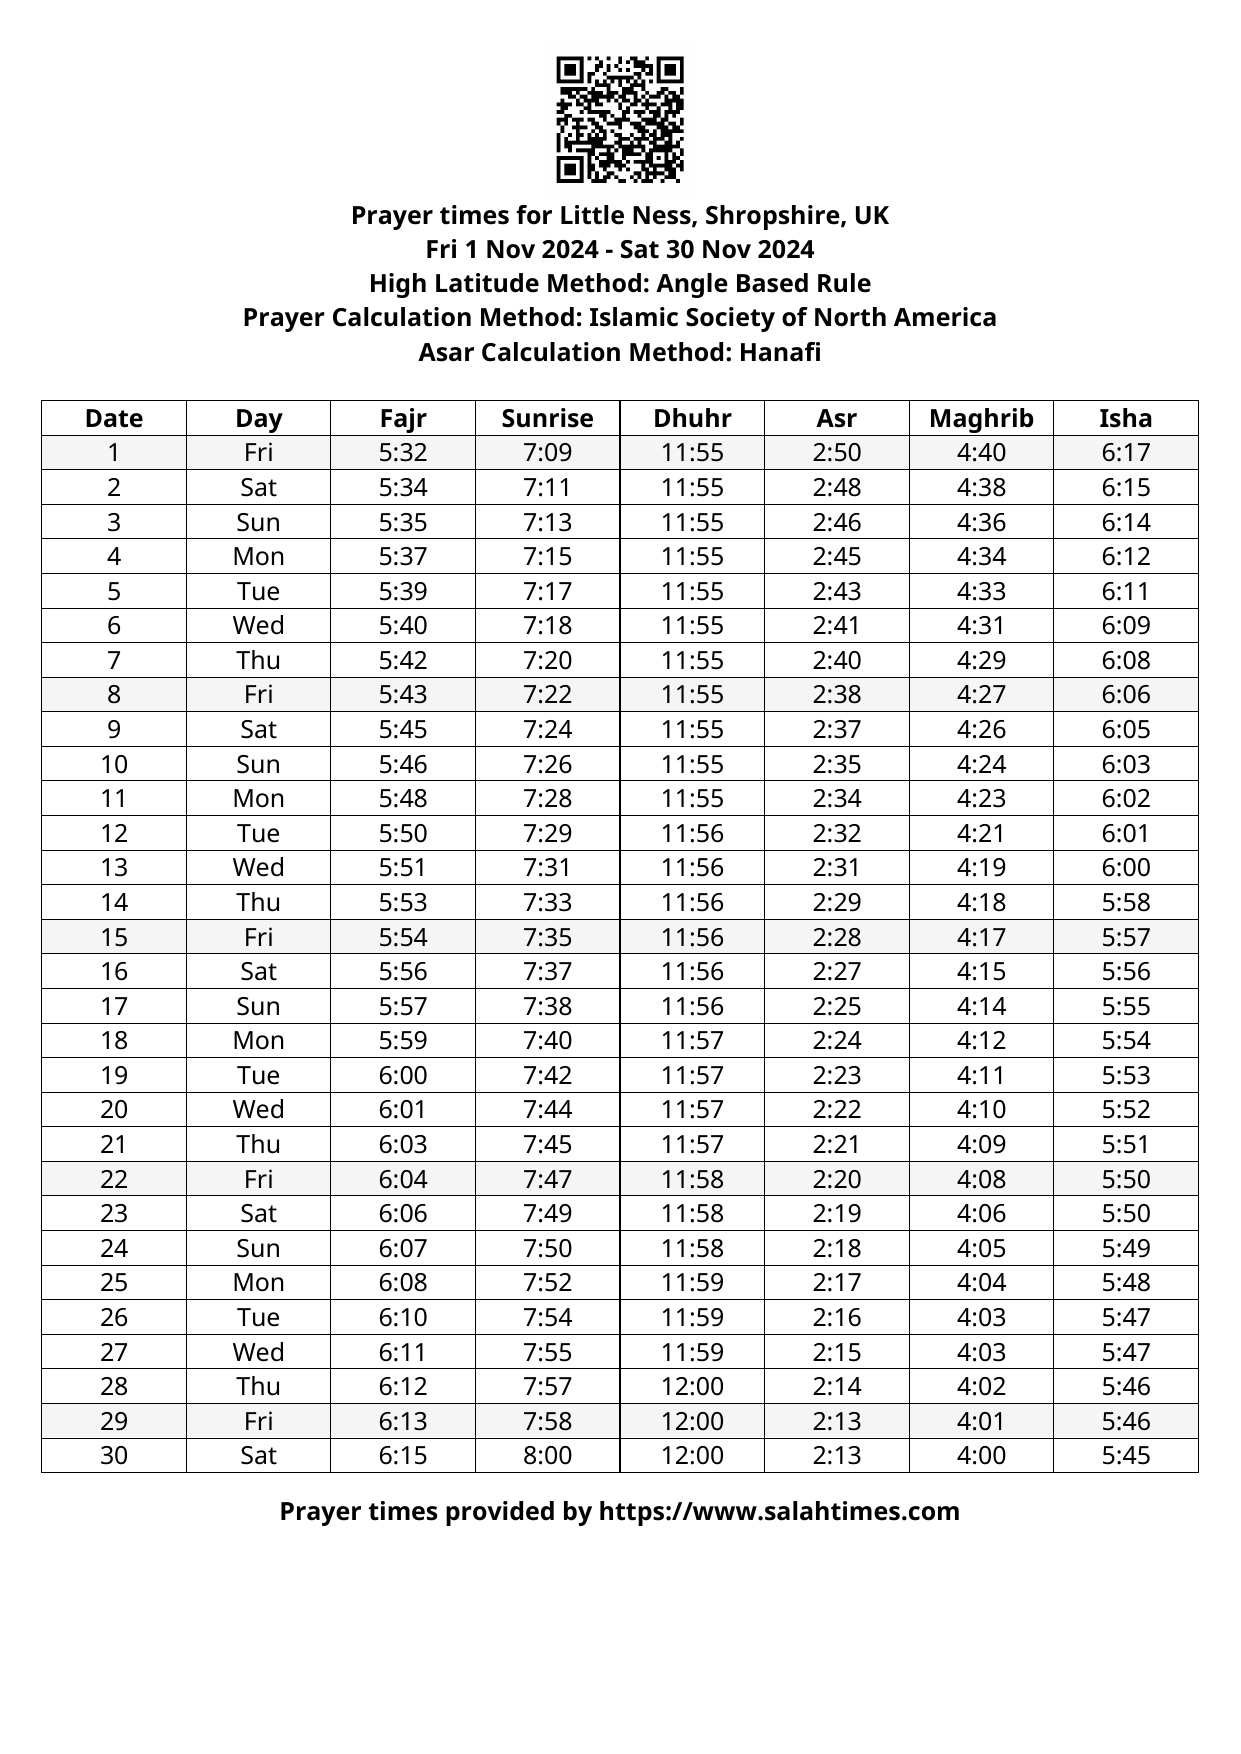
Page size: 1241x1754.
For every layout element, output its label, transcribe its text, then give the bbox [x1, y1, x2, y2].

table_cell 4:09 [910, 1127, 1053, 1161]
table_header Isha [1054, 401, 1198, 434]
text Prayer times provided by https://www.salahtimes.com [42, 1494, 1198, 1528]
table_cell 6:08 [1054, 643, 1198, 677]
table_cell 5:42 [331, 643, 475, 677]
table_cell 7:52 [476, 1266, 619, 1299]
table_cell Mon [187, 781, 330, 815]
table_cell 19 [42, 1058, 186, 1092]
table_cell 11:55 [621, 678, 764, 711]
table_cell 2:15 [765, 1335, 909, 1368]
table_cell 7:58 [476, 1404, 619, 1437]
table_cell 2:21 [765, 1127, 909, 1161]
table_cell 2:40 [765, 643, 909, 677]
table_cell Thu [187, 643, 330, 677]
table_cell 26 [42, 1300, 186, 1334]
table_cell 4 [42, 539, 186, 573]
table_header Asr [765, 401, 909, 434]
table_cell 5:45 [331, 712, 475, 746]
table_cell Sat [187, 1196, 330, 1230]
table_cell 12 [42, 816, 186, 849]
table_cell 7 [42, 643, 186, 677]
table_cell Wed [187, 609, 330, 642]
table_cell 11:58 [621, 1231, 764, 1264]
table_cell 6:00 [1054, 851, 1198, 884]
table_cell 6:03 [1054, 747, 1198, 780]
table_cell 7:24 [476, 712, 619, 746]
table_cell 5:43 [331, 678, 475, 711]
table_cell 6:15 [1054, 470, 1198, 504]
table_cell 2:35 [765, 747, 909, 780]
table_cell 7:09 [476, 436, 619, 469]
table_cell 2:46 [765, 505, 909, 538]
table_cell 5:34 [331, 470, 475, 504]
text Prayer times for Little Ness, Shropshire, UK [42, 198, 1198, 232]
text Fri 1 Nov 2024 - Sat 30 Nov 2024 [42, 232, 1198, 266]
table_cell 5:57 [331, 989, 475, 1022]
table_cell Tue [187, 1300, 330, 1334]
table_cell 11:58 [621, 1162, 764, 1195]
table_cell 7:38 [476, 989, 619, 1022]
table_cell Thu [187, 885, 330, 919]
table_cell 5:59 [331, 1024, 475, 1057]
table_cell 29 [42, 1404, 186, 1437]
text Asar Calculation Method: Hanafi [42, 334, 1198, 368]
table_cell 18 [42, 1024, 186, 1057]
table_cell 2:34 [765, 781, 909, 815]
table_cell Sat [187, 1439, 330, 1472]
table_cell 6:03 [331, 1127, 475, 1161]
table_cell 6:15 [331, 1439, 475, 1472]
table_cell 5:50 [1054, 1162, 1198, 1195]
table_cell 5:54 [331, 920, 475, 953]
table_cell 5:50 [1054, 1196, 1198, 1230]
table_cell 7:57 [476, 1369, 619, 1403]
table_cell 6:06 [1054, 678, 1198, 711]
table_cell 11:56 [621, 851, 764, 884]
table_cell Sat [187, 712, 330, 746]
table_cell 11:56 [621, 989, 764, 1022]
table_cell 6:10 [331, 1300, 475, 1334]
table_cell 2:25 [765, 989, 909, 1022]
table_cell 4:01 [910, 1404, 1053, 1437]
table_header Sunrise [476, 401, 619, 434]
table_cell 7:45 [476, 1127, 619, 1161]
table_cell 5:48 [1054, 1266, 1198, 1299]
table_cell Mon [187, 1266, 330, 1299]
table_cell 7:18 [476, 609, 619, 642]
table_cell 11:56 [621, 954, 764, 988]
table_cell 11:57 [621, 1024, 764, 1057]
table_cell 11:55 [621, 747, 764, 780]
table_cell 8 [42, 678, 186, 711]
table_cell Sun [187, 989, 330, 1022]
table_cell 2:37 [765, 712, 909, 746]
table_cell 7:55 [476, 1335, 619, 1368]
table_cell 22 [42, 1162, 186, 1195]
table_cell 11:56 [621, 885, 764, 919]
table_cell 6:12 [331, 1369, 475, 1403]
table_cell 1 [42, 436, 186, 469]
table_cell 5:47 [1054, 1300, 1198, 1334]
table_cell 11 [42, 781, 186, 815]
table_cell 11:56 [621, 816, 764, 849]
table_cell 7:47 [476, 1162, 619, 1195]
table_cell Sun [187, 747, 330, 780]
text Prayer Calculation Method: Islamic Society of North America [42, 300, 1198, 334]
table_cell 6:02 [1054, 781, 1198, 815]
table_cell 5:51 [1054, 1127, 1198, 1161]
table_cell 7:13 [476, 505, 619, 538]
table_cell 5:37 [331, 539, 475, 573]
table_cell 24 [42, 1231, 186, 1264]
table_cell 7:20 [476, 643, 619, 677]
table_cell 11:55 [621, 643, 764, 677]
table_cell 11:57 [621, 1093, 764, 1126]
table_cell 12:00 [621, 1369, 764, 1403]
table_cell 28 [42, 1369, 186, 1403]
table_cell Thu [187, 1369, 330, 1403]
table_cell 7:49 [476, 1196, 619, 1230]
table_cell 5:56 [331, 954, 475, 988]
table_cell 4:05 [910, 1231, 1053, 1264]
table_cell 6:11 [1054, 574, 1198, 607]
table_cell 5:49 [1054, 1231, 1198, 1264]
table_cell 4:06 [910, 1196, 1053, 1230]
table_cell Sun [187, 505, 330, 538]
table_cell 3 [42, 505, 186, 538]
table_cell 6:12 [1054, 539, 1198, 573]
table_cell 5:53 [1054, 1058, 1198, 1092]
table_cell 2:13 [765, 1404, 909, 1437]
table_cell 7:15 [476, 539, 619, 573]
table_cell 6:14 [1054, 505, 1198, 538]
table_cell 6:13 [331, 1404, 475, 1437]
table_cell 11:55 [621, 539, 764, 573]
table_cell Wed [187, 1093, 330, 1126]
table_cell Fri [187, 1162, 330, 1195]
table_cell 7:28 [476, 781, 619, 815]
table_cell 2:28 [765, 920, 909, 953]
table_cell 2:24 [765, 1024, 909, 1057]
table_cell 7:42 [476, 1058, 619, 1092]
table_cell 11:58 [621, 1196, 764, 1230]
table_cell 5 [42, 574, 186, 607]
table_cell 4:10 [910, 1093, 1053, 1126]
table_cell 2:31 [765, 851, 909, 884]
table_cell 4:04 [910, 1266, 1053, 1299]
table_cell 2:13 [765, 1439, 909, 1472]
table_cell 7:29 [476, 816, 619, 849]
table_cell 30 [42, 1439, 186, 1472]
table_cell 11:55 [621, 609, 764, 642]
table_cell 11:55 [621, 781, 764, 815]
table_cell 7:31 [476, 851, 619, 884]
table_cell 5:46 [1054, 1404, 1198, 1437]
table_cell 25 [42, 1266, 186, 1299]
table_cell Wed [187, 1335, 330, 1368]
table_cell 10 [42, 747, 186, 780]
table_cell 4:15 [910, 954, 1053, 988]
table_cell 2:16 [765, 1300, 909, 1334]
table_cell 9 [42, 712, 186, 746]
table_cell Fri [187, 436, 330, 469]
table_cell 4:31 [910, 609, 1053, 642]
table_cell Mon [187, 1024, 330, 1057]
table_cell Tue [187, 816, 330, 849]
table_cell 4:40 [910, 436, 1053, 469]
table_cell 7:54 [476, 1300, 619, 1334]
table_cell 4:12 [910, 1024, 1053, 1057]
table_cell 14 [42, 885, 186, 919]
table_cell 5:45 [1054, 1439, 1198, 1472]
table_cell 16 [42, 954, 186, 988]
table_cell 5:48 [331, 781, 475, 815]
table_cell 7:37 [476, 954, 619, 988]
table_cell Tue [187, 574, 330, 607]
table_cell 4:03 [910, 1335, 1053, 1368]
picture [542, 41, 699, 198]
table_cell 11:55 [621, 470, 764, 504]
table_cell Fri [187, 1404, 330, 1437]
table_cell 5:40 [331, 609, 475, 642]
table_cell 2:27 [765, 954, 909, 988]
table_cell 12:00 [621, 1404, 764, 1437]
table_header Day [187, 401, 330, 434]
table_cell Sun [187, 1231, 330, 1264]
table_cell 11:55 [621, 505, 764, 538]
table_cell 5:32 [331, 436, 475, 469]
table_cell 2:22 [765, 1093, 909, 1126]
table_cell 5:39 [331, 574, 475, 607]
table_cell 5:53 [331, 885, 475, 919]
table_cell 4:36 [910, 505, 1053, 538]
table_cell 6:01 [331, 1093, 475, 1126]
table_cell 2:38 [765, 678, 909, 711]
table_cell 6:09 [1054, 609, 1198, 642]
table_cell 2:29 [765, 885, 909, 919]
table_cell 6:06 [331, 1196, 475, 1230]
table_cell 7:11 [476, 470, 619, 504]
table_cell 6:07 [331, 1231, 475, 1264]
table_cell 2:18 [765, 1231, 909, 1264]
table_cell 4:08 [910, 1162, 1053, 1195]
table_cell 5:54 [1054, 1024, 1198, 1057]
table_header Maghrib [910, 401, 1053, 434]
table_cell 4:21 [910, 816, 1053, 849]
table_cell Wed [187, 851, 330, 884]
table_cell 11:55 [621, 712, 764, 746]
text High Latitude Method: Angle Based Rule [42, 266, 1198, 300]
table_cell 11:59 [621, 1335, 764, 1368]
table_cell 5:46 [331, 747, 475, 780]
table_cell Fri [187, 678, 330, 711]
table_cell 4:26 [910, 712, 1053, 746]
table_cell 4:00 [910, 1439, 1053, 1472]
table_cell 6:05 [1054, 712, 1198, 746]
table_cell 4:02 [910, 1369, 1053, 1403]
table_cell 2:48 [765, 470, 909, 504]
table_cell 12:00 [621, 1439, 764, 1472]
table_cell 2:19 [765, 1196, 909, 1230]
table_cell 11:55 [621, 574, 764, 607]
table_cell 7:50 [476, 1231, 619, 1264]
table_cell 7:40 [476, 1024, 619, 1057]
table_cell 4:03 [910, 1300, 1053, 1334]
table_cell 2:17 [765, 1266, 909, 1299]
table_cell 7:26 [476, 747, 619, 780]
table_cell 15 [42, 920, 186, 953]
table_cell 11:57 [621, 1058, 764, 1092]
table_cell 6 [42, 609, 186, 642]
table_cell 5:50 [331, 816, 475, 849]
table_cell 4:38 [910, 470, 1053, 504]
table_cell 4:34 [910, 539, 1053, 573]
table_cell 2:14 [765, 1369, 909, 1403]
table_cell 20 [42, 1093, 186, 1126]
table_cell 4:33 [910, 574, 1053, 607]
table_cell 5:35 [331, 505, 475, 538]
table_cell 4:11 [910, 1058, 1053, 1092]
table_cell 4:19 [910, 851, 1053, 884]
table_cell Sat [187, 954, 330, 988]
table_cell 2:32 [765, 816, 909, 849]
table_cell 21 [42, 1127, 186, 1161]
table_cell 5:47 [1054, 1335, 1198, 1368]
table_cell 2:50 [765, 436, 909, 469]
table_cell 11:59 [621, 1266, 764, 1299]
table_cell 8:00 [476, 1439, 619, 1472]
table_cell 13 [42, 851, 186, 884]
table_cell 7:44 [476, 1093, 619, 1126]
table_cell Mon [187, 539, 330, 573]
table_cell 7:35 [476, 920, 619, 953]
table_cell 2:23 [765, 1058, 909, 1092]
table_cell 4:24 [910, 747, 1053, 780]
table_cell 2:20 [765, 1162, 909, 1195]
table_cell 11:55 [621, 436, 764, 469]
table_cell Fri [187, 920, 330, 953]
table_cell 5:55 [1054, 989, 1198, 1022]
table_cell 4:14 [910, 989, 1053, 1022]
table_cell 2:41 [765, 609, 909, 642]
table_cell 5:58 [1054, 885, 1198, 919]
table_cell 5:57 [1054, 920, 1198, 953]
table_cell 4:29 [910, 643, 1053, 677]
table_cell 4:27 [910, 678, 1053, 711]
table_cell 2 [42, 470, 186, 504]
table_header Dhuhr [621, 401, 764, 434]
table_cell 2:45 [765, 539, 909, 573]
table_cell 6:11 [331, 1335, 475, 1368]
table_cell 6:01 [1054, 816, 1198, 849]
table_cell Tue [187, 1058, 330, 1092]
table_cell 7:22 [476, 678, 619, 711]
table_cell 6:04 [331, 1162, 475, 1195]
table_cell 7:17 [476, 574, 619, 607]
table_cell 4:17 [910, 920, 1053, 953]
table_cell 7:33 [476, 885, 619, 919]
table_cell 2:43 [765, 574, 909, 607]
table_cell 5:46 [1054, 1369, 1198, 1403]
table_cell 11:56 [621, 920, 764, 953]
table_cell 23 [42, 1196, 186, 1230]
table_cell Thu [187, 1127, 330, 1161]
table_cell 6:17 [1054, 436, 1198, 469]
table_cell 6:00 [331, 1058, 475, 1092]
table_cell 11:57 [621, 1127, 764, 1161]
table_cell 5:56 [1054, 954, 1198, 988]
table_header Fajr [331, 401, 475, 434]
table_cell 6:08 [331, 1266, 475, 1299]
table_cell 27 [42, 1335, 186, 1368]
table_cell 5:51 [331, 851, 475, 884]
table_cell 4:18 [910, 885, 1053, 919]
table_header Date [42, 401, 186, 434]
table_cell Sat [187, 470, 330, 504]
table_cell 4:23 [910, 781, 1053, 815]
table_cell 17 [42, 989, 186, 1022]
table_cell 5:52 [1054, 1093, 1198, 1126]
table_cell 11:59 [621, 1300, 764, 1334]
